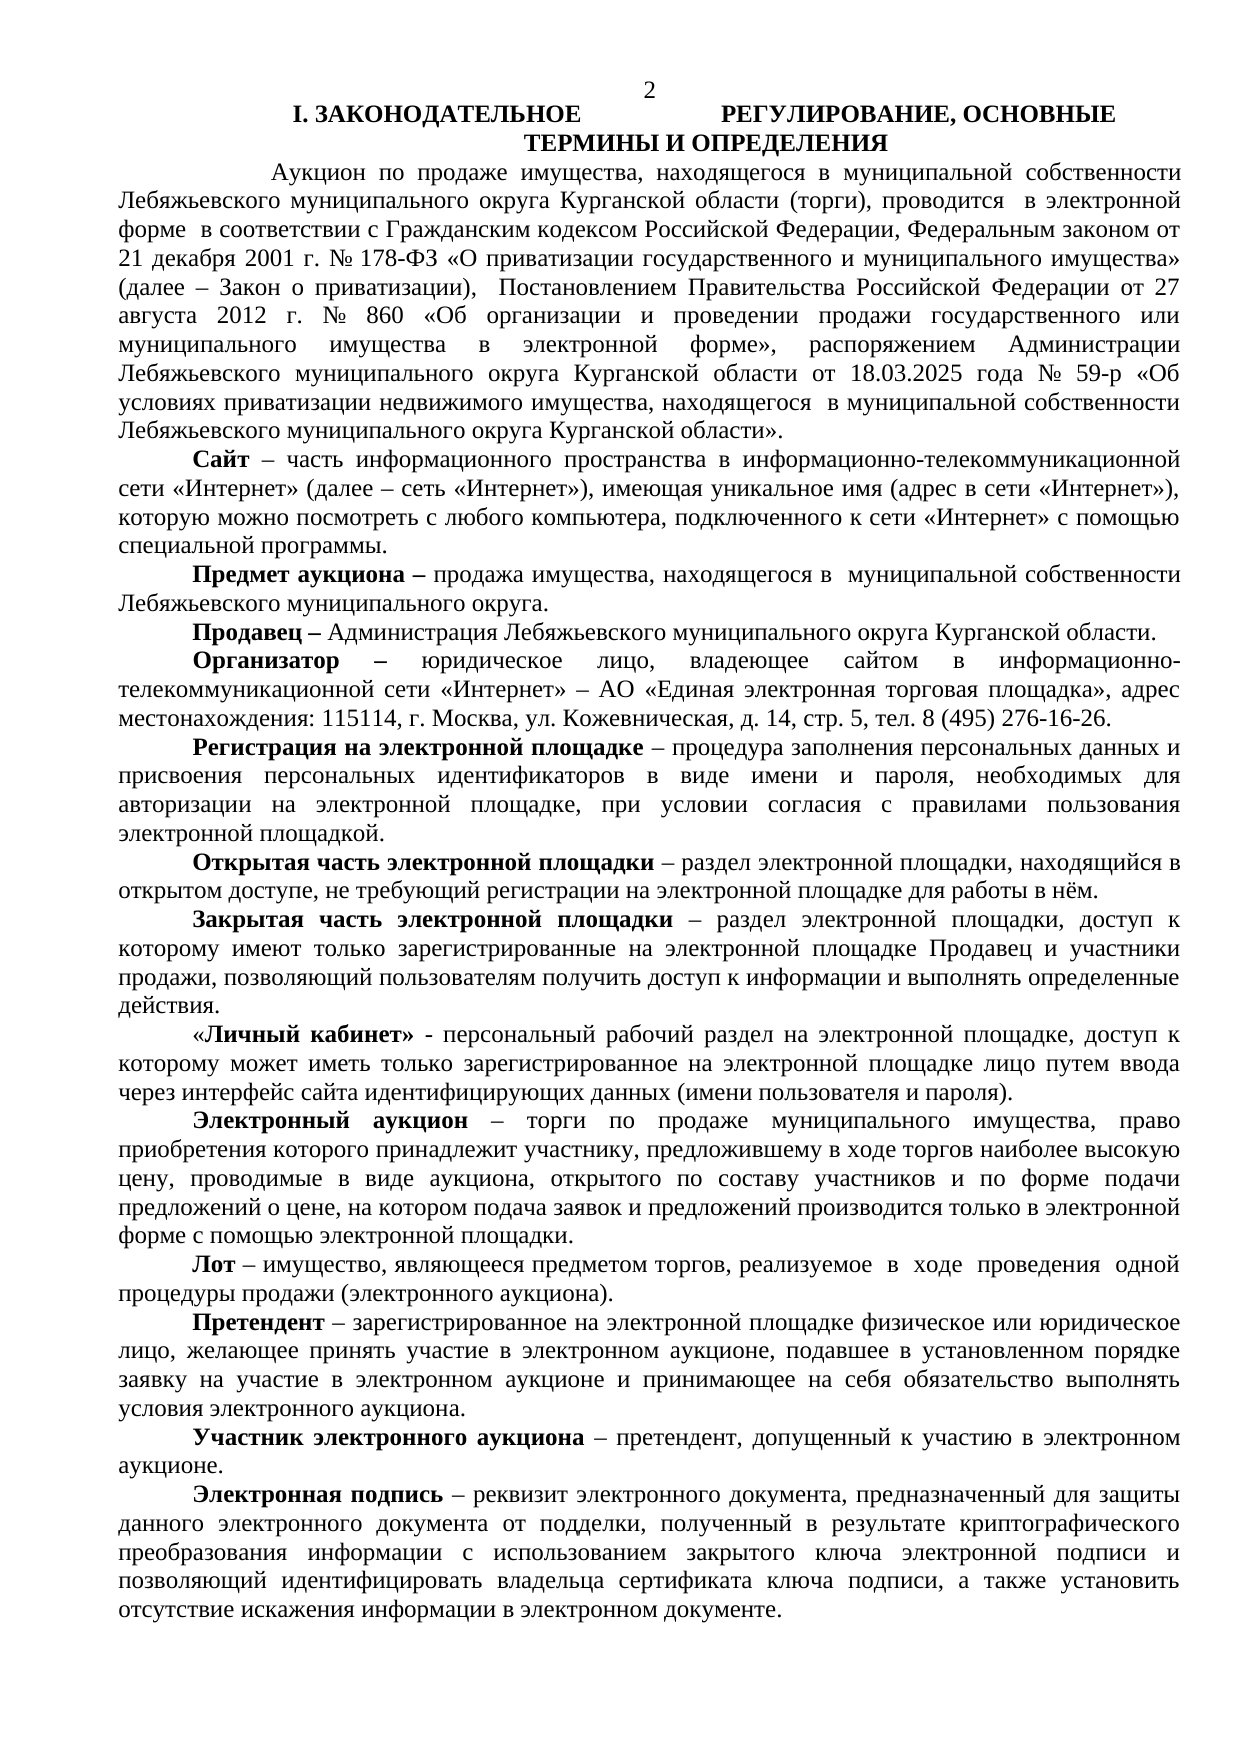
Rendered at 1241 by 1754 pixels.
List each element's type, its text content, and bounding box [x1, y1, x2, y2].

text Аукцион по продаже имущества, находящегося в муниципальной собственности Лебяжьевского муниципального округа Курганской области (торги), проводится в электронной форме в соответствии с Гражданским кодексом Российской Федерации, Федеральным законом от 21 декабря 2001 г. № 178-ФЗ «О приватизации государственного и муниципального имущества» (далее – Закон о приватизации), Постановлением Правительства Российской Федерации от 27 августа 2012 г. № 860 «Об организации и проведении продажи государственного или муниципального имущества в электронной форме», распоряжением Администрации Лебяжьевского муниципального округа Курганской области от 18.03.2025 года № 59-р «Об условиях приватизации недвижимого имущества, находящегося в муниципальной собственности Лебяжьевского муниципального округа Курганской области». [118, 157, 1181, 444]
text Закрытая часть электронной площадки – раздел электронной площадки, доступ к которому имеют только зарегистрированные на электронной площадке Продавец и участники продажи, позволяющий пользователям получить доступ к информации и выполнять определенные действия. [118, 904, 1181, 1019]
text Сайт – часть информационного пространства в информационно-телекоммуникационной сети «Интернет» (далее – сеть «Интернет»), имеющая уникальное имя (адрес в сети «Интернет»), которую можно посмотреть с любого компьютера, подключенного к сети «Интернет» с помощью специальной программы. [118, 444, 1181, 559]
text Электронная подпись – реквизит электронного документа, предназначенный для защиты данного электронного документа от подделки, полученный в результате криптографического преобразования информации с использованием закрытого ключа электронной подписи и позволяющий идентифицировать владельца сертификата ключа подписи, а также установить отсутствие искажения информации в электронном документе. [118, 1479, 1181, 1623]
text Регистрация на электронной площадке – процедура заполнения персональных данных и присвоения персональных идентификаторов в виде имени и пароля, необходимых для авторизации на электронной площадке, при условии согласия с правилами пользования электронной площадкой. [118, 732, 1181, 847]
text Продавец – Администрация Лебяжьевского муниципального округа Курганской области. [118, 617, 1181, 645]
text Участник электронного аукциона – претендент, допущенный к участию в электронном аукционе. [118, 1422, 1181, 1479]
text Лот – имущество, являющееся предметом торгов, реализуемое в ходе проведения одной процедуры продажи (электронного аукциона). [118, 1249, 1181, 1307]
text Открытая часть электронной площадки – раздел электронной площадки, находящийся в открытом доступе, не требующий регистрации на электронной площадке для работы в нём. [118, 847, 1181, 904]
text Электронный аукцион – торги по продаже муниципального имущества, право приобретения которого принадлежит участнику, предложившему в ходе торгов наиболее высокую цену, проводимые в виде аукциона, открытого по составу участников и по форме подачи предложений о цене, на котором подача заявок и предложений производится только в электронной форме с помощью электронной площадки. [118, 1105, 1181, 1249]
text I. Законодательное регулирование, основные термины и определения [231, 99, 1181, 157]
text «Личный кабинет» - персональный рабочий раздел на электронной площадке, доступ к которому может иметь только зарегистрированное на электронной площадке лицо путем ввода через интерфейс сайта идентифицирующих данных (имени пользователя и пароля). [118, 1019, 1181, 1105]
text Организатор – юридическое лицо, владеющее сайтом в информационно-телекоммуникационной сети «Интернет» – АО «Единая электронная торговая площадка», адрес местонахождения: 115114, г. Москва, ул. Кожевническая, д. 14, стр. 5, тел. 8 (495) 276-16-26. [118, 645, 1181, 732]
text Претендент – зарегистрированное на электронной площадке физическое или юридическое лицо, желающее принять участие в электронном аукционе, подавшее в установленном порядке заявку на участие в электронном аукционе и принимающее на себя обязательство выполнять условия электронного аукциона. [118, 1307, 1181, 1422]
text Предмет аукциона – продажа имущества, находящегося в муниципальной собственности Лебяжьевского муниципального округа. [118, 559, 1181, 617]
